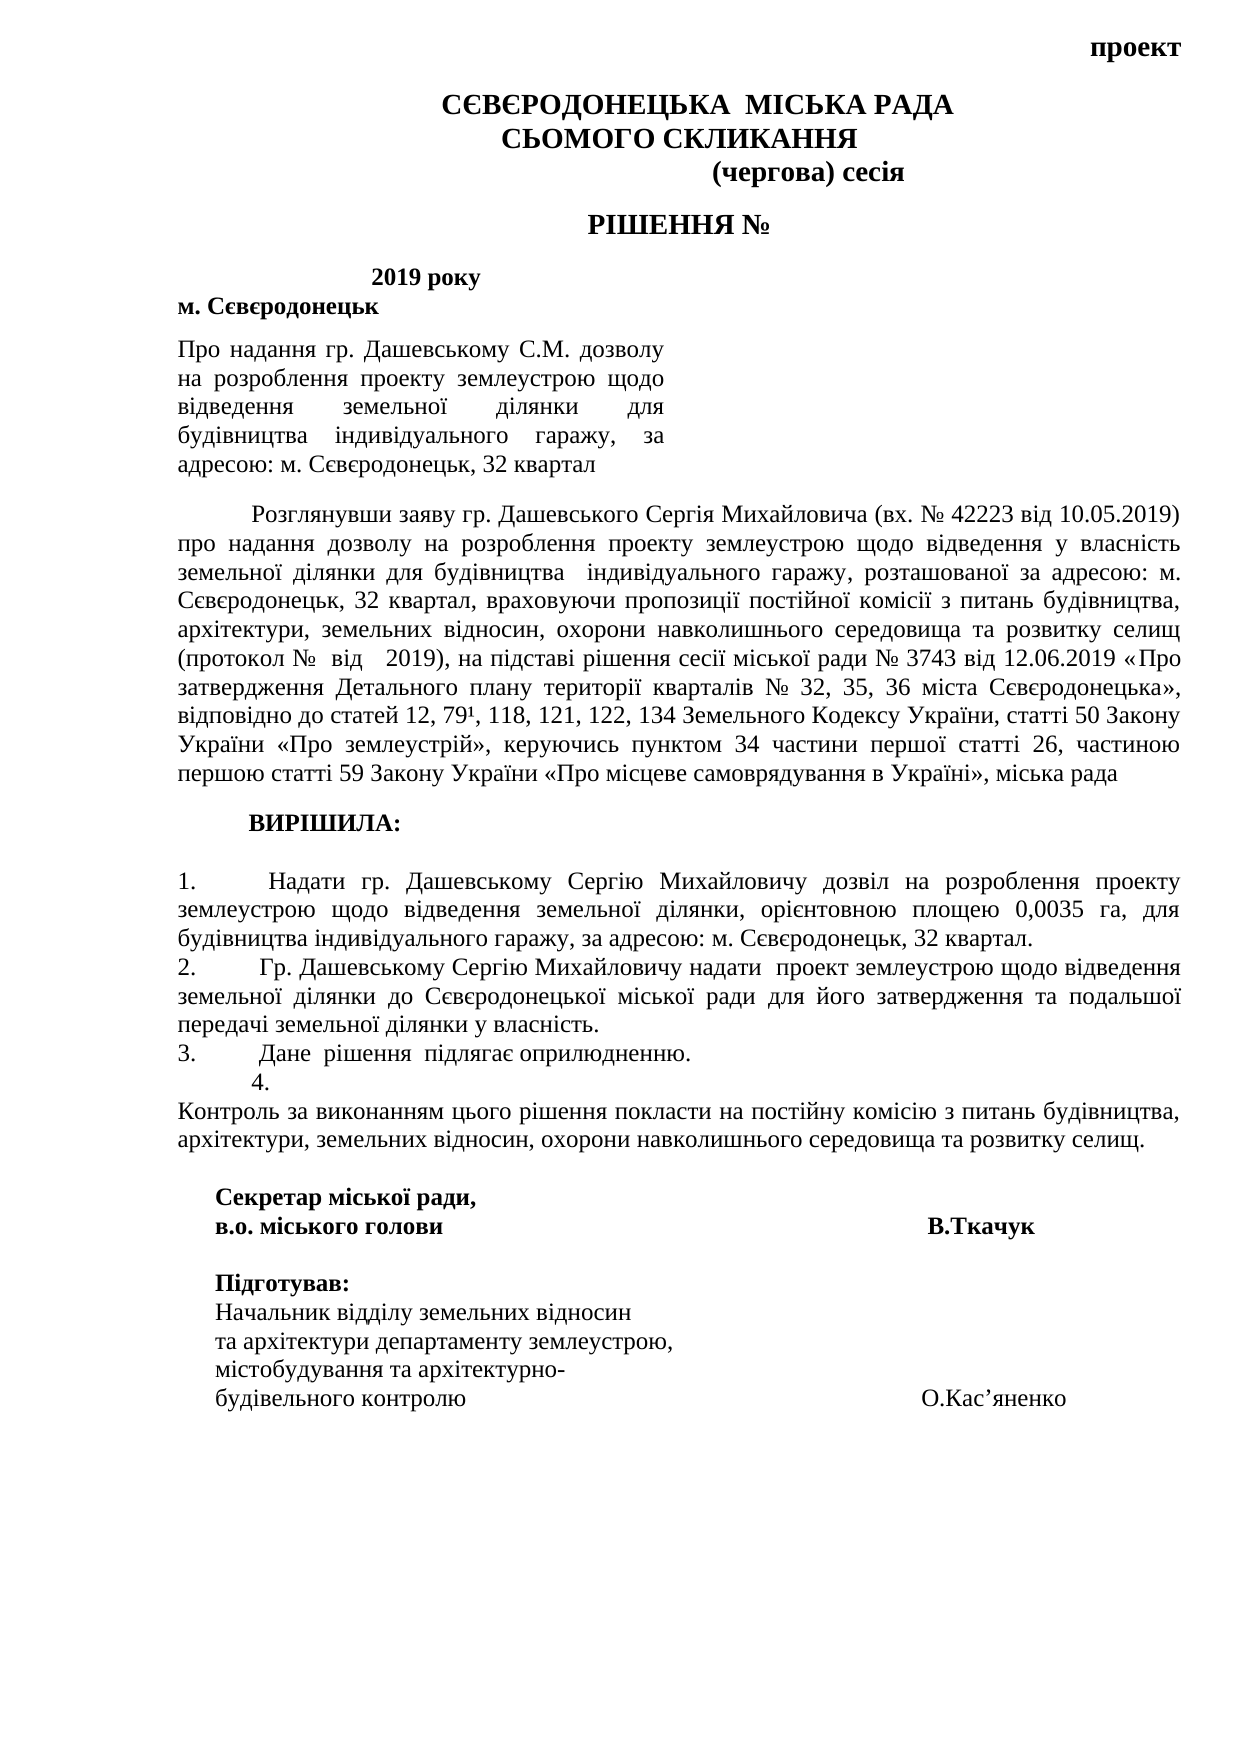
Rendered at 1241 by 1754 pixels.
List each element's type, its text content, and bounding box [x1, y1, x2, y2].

text містобудування та архітектурно- [207, 1354, 1181, 1383]
text будівельного контролю О.Кас’яненко [207, 1383, 1181, 1412]
text Про надання гр. Дашевському С.М. дозволу на розроблення проекту землеустрою щодо відведення земельної ділянки для будівництва індивідуального гаражу, за адресою: м. Сєвєродонецьк, 32 квартал [177, 334, 664, 478]
text Секретар міської ради, [207, 1182, 1200, 1211]
text м. Сєвєродонецьк [177, 291, 1181, 319]
list Дане рішення підлягає оприлюдненню. [177, 1038, 1181, 1067]
text в.о. міського голови В.Ткачук [207, 1211, 1181, 1239]
list Надати гр. Дашевському Сергію Михайловичу дозвіл на розроблення проекту землеустрою щодо відведення земельної ділянки, орієнтовною площею 0,0035 га, для будівництва індивідуального гаражу, за адресою: м. Сєвєродонецьк, 32 квартал. [177, 866, 1181, 952]
text 2019 року [177, 262, 576, 291]
text ВИРІШИЛА: [177, 808, 1181, 837]
list Гр. Дашевському Сергію Михайловичу надати проект землеустрою щодо відведення земельної ділянки до Сєвєродонецької міської ради для його затвердження та подальшої передачі земельної ділянки у власність. [177, 952, 1181, 1038]
text Підготував: [207, 1268, 1181, 1297]
subtitle РІШЕННЯ № [177, 207, 1181, 241]
text Начальник відділу земельних відносин [207, 1297, 1181, 1326]
subtitle СЄВЄРОДОНЕЦЬКА МІСЬКА РАДА [177, 87, 1181, 121]
subtitle проект [177, 29, 1181, 63]
list Контроль за виконанням цього рішення покласти на постійну комісію з питань будівництва, архітектури, земельних відносин, охорони навколишнього середовища та розвитку селищ. [177, 1067, 1181, 1153]
text Розглянувши заяву гр. Дашевського Сергія Михайловича (вх. № 42223 від 10.05.2019) про надання дозволу на розроблення проекту землеустрою щодо відведення у власність земельної ділянки для будівництва індивідуального гаражу, розташованої за адресою: м. Сєвєродонецьк, 32 квартал, враховуючи пропозиції постійної комісії з питань будівництва, архітектури, земельних відносин, охорони навколишнього середовища та розвитку селищ (протокол № від 2019), на підставі рішення сесії міської ради № 3743 від 12.06.2019 «Про затвердження Детального плану території кварталів № 32, 35, 36 міста Сєвєродонецька», відповідно до статей 12, 79¹, 118, 121, 122, 134 Земельного Кодексу України, статті 50 Закону України «Про землеустрій», керуючись пунктом 34 частини першої статті 26, частиною першою статті 59 Закону України «Про місцеве самоврядування в Україні», міська рада [177, 499, 1181, 787]
text та архітектури департаменту землеустрою, [207, 1326, 1181, 1354]
subtitle СЬОМОГО СКЛИКАННЯ [177, 121, 1181, 154]
text (чергова) сесія [177, 154, 1221, 188]
